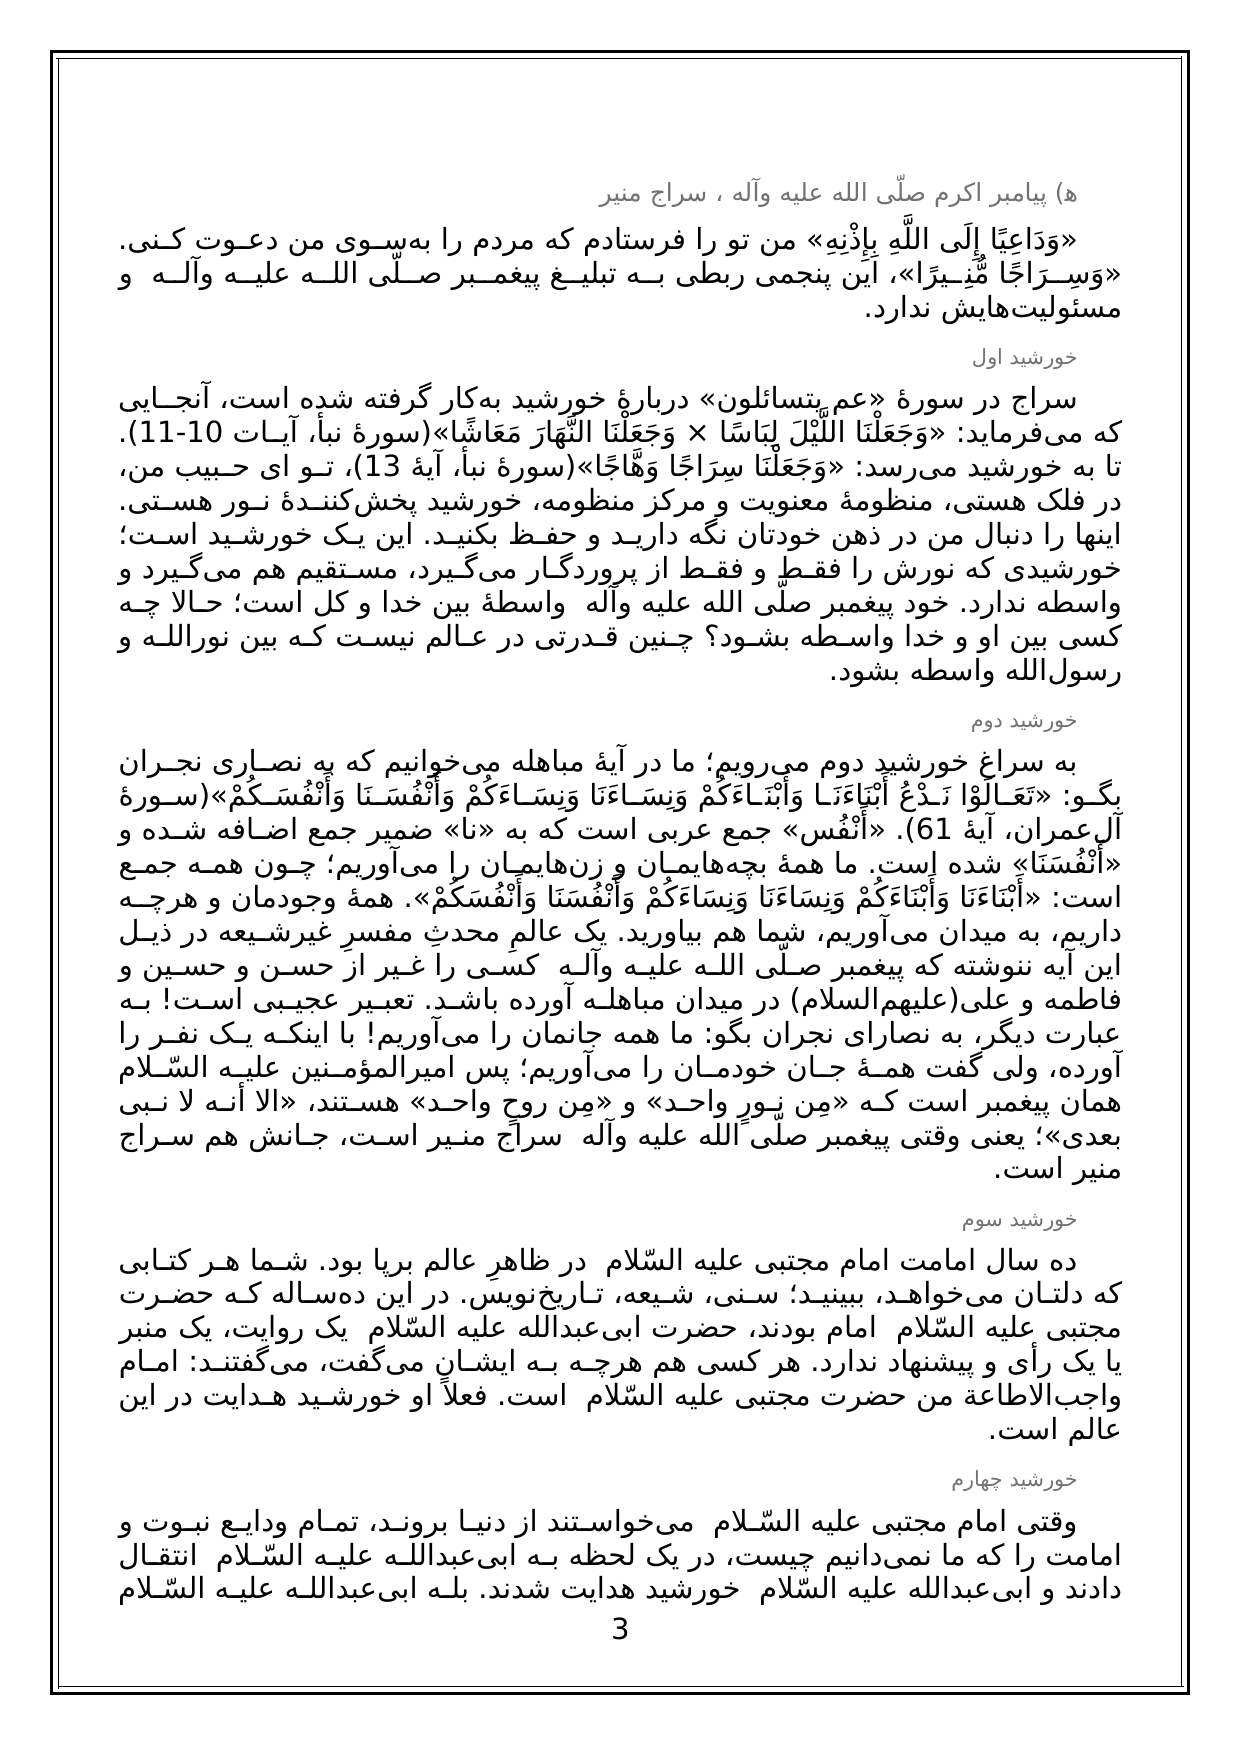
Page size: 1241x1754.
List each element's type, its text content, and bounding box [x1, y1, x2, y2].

text به سراغ خورشید دوم می‌رویم؛ ما در آیۀ مباهله می‌خوانیم که به نصاری نجران بگو: «تَعَالَوْا نَدْعُ أَبْنَاءَنَا وَأَبْنَاءَكُمْ وَنِسَاءَنَا وَنِسَاءَكُمْ وَأَنْفُسَنَا وَأَنْفُسَكُمْ»(سورۀ آل‌عمران، آیۀ 61). «أَنْفُس» جمع عربی است که به «نا» ضمیر جمع اضافه شده و «أَنْفُسَنَا» شده است. ما همۀ بچه‌هایمان و زن‌هایمان را می‌آوریم؛ چون همه جمع است: «أَبْنَاءَنَا وَأَبْنَاءَكُمْ وَنِسَاءَنَا وَنِسَاءَكُمْ وَأَنْفُسَنَا وَأَنْفُسَكُمْ». همۀ وجودمان و هرچه داریم، به میدان می‌آوریم، شما هم بیاورید. یک عالمِ محدثِ مفسرِ غیرشیعه در ذیل این آیه ننوشته که پیغمبر صلّی الله علیه وآله کسی را غیر از حسن و حسین و فاطمه و علی(علیهم‌السلام) در میدان مباهله آورده باشد. تعبیر عجیبی است! به عبارت دیگر، به نصارای نجران بگو: ما همه جانمان را می‌آوریم! با اینکه یک نفر را آورده، ولی گفت همۀ جان‌ خودمان را می‌آوریم؛ پس امیرالمؤمنین علیه السّلام همان پیغمبر است که «مِن نورٍ واحد» و «مِن روحٍ واحد» هستند، «الا أنه لا نبی بعدی»؛ یعنی وقتی پیغمبر صلّی الله علیه وآله سراج منیر است، جانش هم سراج منیر است. [118, 744, 1122, 1186]
text سراج در سورۀ «عم یتسائلون» دربارۀ خورشید به‌کار گرفته شده است، آنجایی که می‌فرماید: «وَجَعَلْنَا اللَّيْلَ لِبَاسًا × وَجَعَلْنَا النَّهَارَ مَعَاشًا»(سورۀ نبأ، آیات 10-11). تا به خورشید می‌رسد: «وَجَعَلْنَا سِرَاجًا وَهَّاجًا»(سورۀ نبأ، آیۀ 13)، تو ای حبیب من، در فلک هستی، منظومۀ معنویت و مرکز منظومه، خورشید پخش‌کنندۀ نور هستی. اینها را دنبال من در ذهن خود‌تان نگه دارید و حفظ بکنید. این یک خورشید است؛ خورشیدی که نورش را فقط و فقط از پروردگار می‌گیرد، مستقیم هم می‌گیرد و واسطه ندارد. خود پیغمبر صلّی الله علیه وآله واسطۀ بین خدا و کل است؛ حالا چه کسی بین او و خدا واسطه بشود؟ چنین قدرتی در عالم نیست که بین نورالله و رسول‌الله واسطه بشود. [118, 381, 1122, 687]
subtitle ه‍) پیامبر اکرم صلّی الله علیه وآله ، سراج منیر [118, 179, 1122, 208]
subtitle خورشید دوم [118, 708, 1122, 732]
subtitle خورشید چهارم [118, 1467, 1122, 1492]
text «وَدَاعِيًا إِلَى اللَّهِ بِإِذْنِهِ» من تو را فرستادم که مردم را به‌سوی من دعوت کنی. «وَسِرَاجًا مُّنِيرًا»، این پنجمی ربطی به تبلیغ پیغمبر صلّی الله علیه وآله و مسئولیت‌هایش ندارد. [118, 222, 1122, 324]
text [118, 1504, 1122, 1606]
text ده سال امامت امام مجتبی علیه السّلام در ظاهرِ عالم برپا بود. شما هر کتابی که دلتان می‌خواهد، ببینید؛ سنی، شیعه، تاریخ‌نویس. در این ده‌ساله که حضرت مجتبی علیه السّلام امام بودند، حضرت ابی‌عبدالله علیه السّلام یک روایت، یک منبر یا یک رأی و پیشنهاد ندارد. هر کسی هم هرچه به ایشان می‌گفت، می‌گفتند: امام واجب‌الاطاعة من حضرت مجتبی علیه السّلام است. فعلاً او خورشید هدایت‌ در این عالم است. [118, 1243, 1122, 1447]
subtitle خورشید سوم [118, 1207, 1122, 1231]
subtitle خورشید اول [118, 345, 1122, 369]
